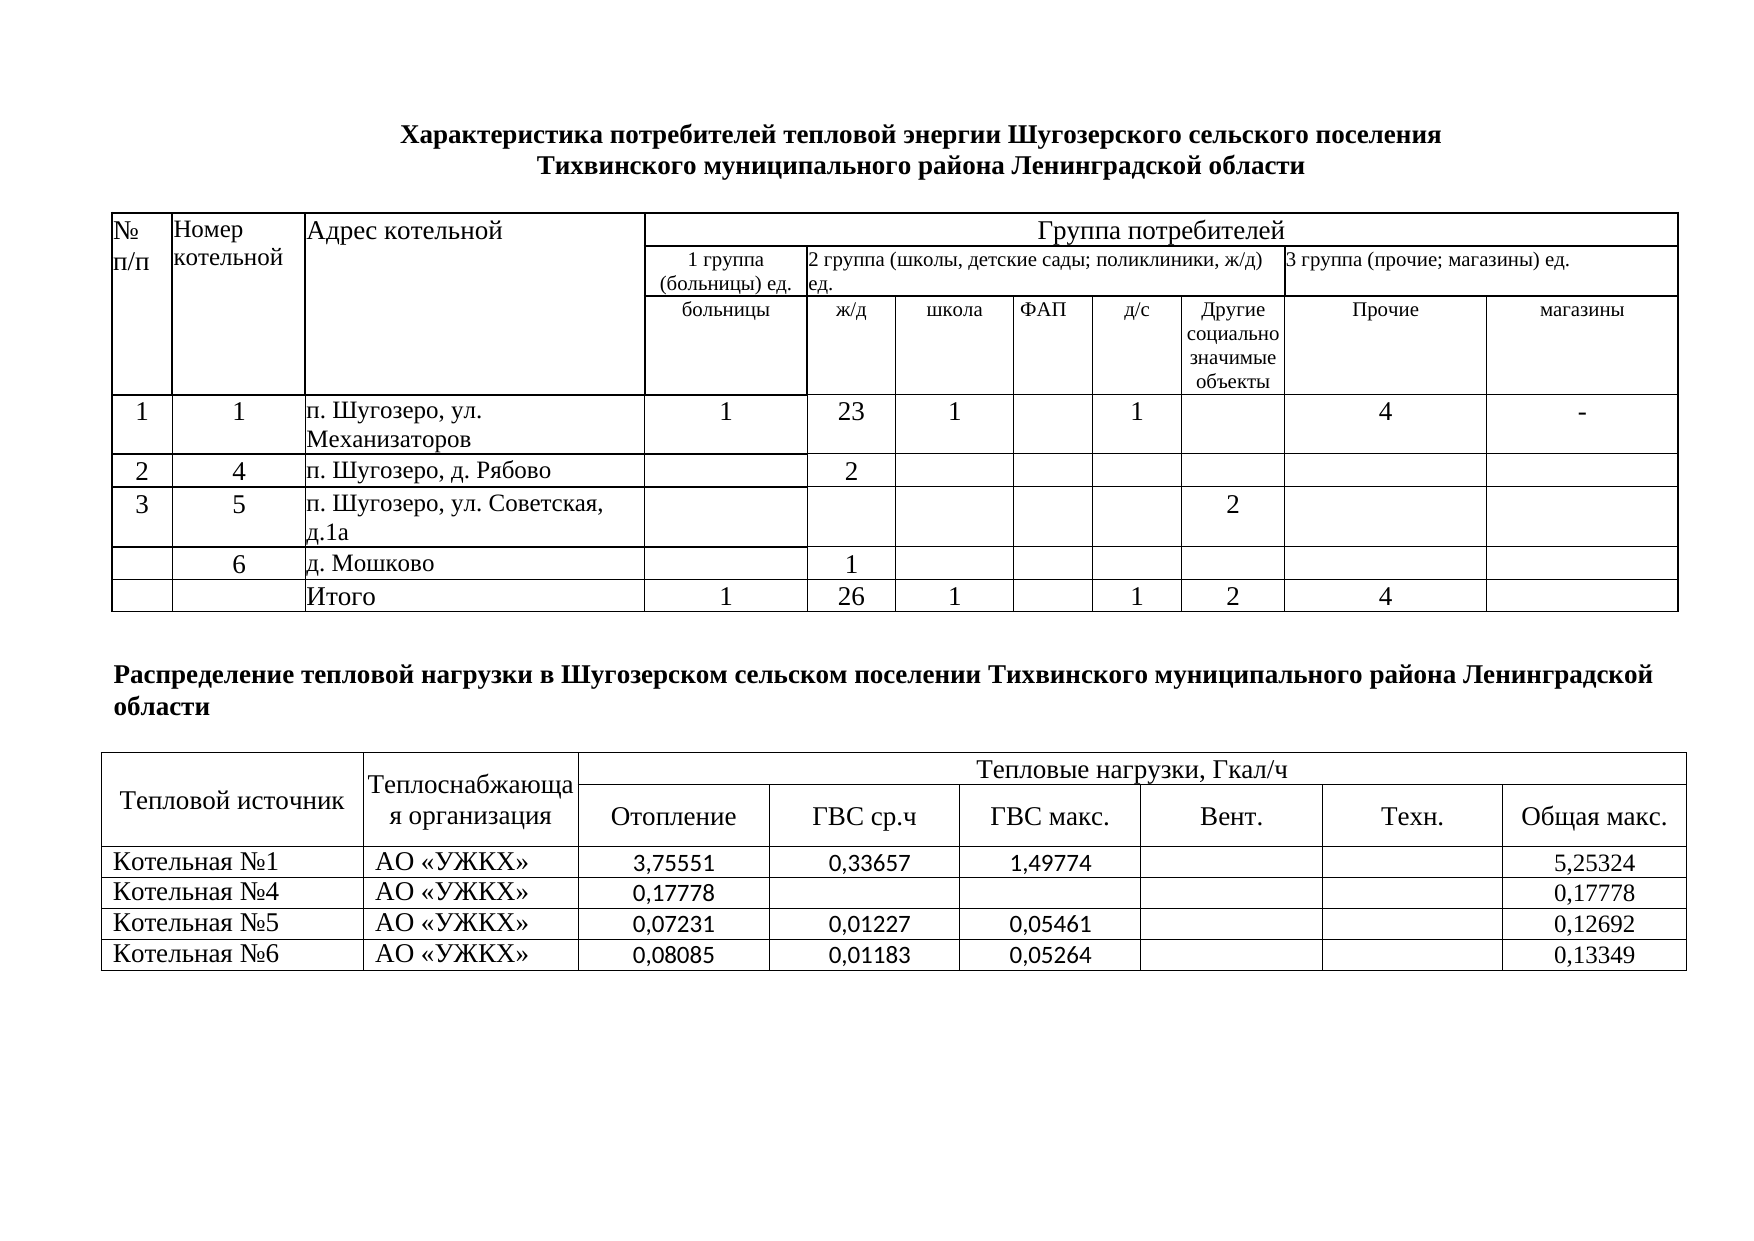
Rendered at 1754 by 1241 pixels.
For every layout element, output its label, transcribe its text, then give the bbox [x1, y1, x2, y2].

table_cell ГВС макс. [960, 785, 1140, 846]
table_cell Техн. [1323, 785, 1502, 846]
table_cell 2 [808, 454, 895, 486]
table_cell 23 [808, 395, 895, 453]
table_cell Котельная №5 [102, 909, 363, 939]
table_cell [896, 547, 1013, 579]
table_cell [1141, 878, 1322, 908]
table_cell 1 группа (больницы) ед. [646, 247, 806, 295]
table_cell АО «УЖКХ» [364, 847, 578, 877]
table_header Тепловой источник [102, 753, 363, 846]
table_cell [770, 878, 959, 908]
table_cell [1182, 395, 1284, 453]
table_cell п. Шугозеро, ул. Механизаторов [306, 396, 644, 453]
table_cell [1285, 547, 1486, 579]
table_cell [1487, 487, 1677, 546]
table_cell 0,08085 [579, 940, 769, 969]
table_cell 5 [173, 488, 305, 546]
table_cell магазины [1487, 297, 1677, 393]
table_cell 1 [173, 396, 305, 453]
table_cell [896, 487, 1013, 546]
table_cell больницы [646, 297, 806, 393]
table_cell [1487, 547, 1677, 579]
table_header Группа потребителей [646, 214, 1677, 245]
table_cell [1285, 487, 1486, 546]
table_cell 4 [1285, 580, 1486, 611]
table_cell Котельная №1 [102, 847, 363, 877]
table_cell п. Шугозеро, ул. Советская, д.1а [306, 488, 644, 546]
table_cell [960, 878, 1140, 908]
table_cell [1014, 395, 1092, 453]
table_cell 1 [113, 396, 172, 453]
table_header Адрес котельной [306, 214, 644, 393]
table_cell 0,17778 [579, 878, 769, 908]
table_cell 1 [1093, 395, 1181, 453]
text Тихвинского муниципального района Ленинградской области [148, 149, 1695, 180]
table_cell Прочие [1285, 297, 1486, 393]
table_header Номер котельной [173, 214, 304, 393]
table_cell [1487, 580, 1677, 611]
table_cell [896, 454, 1013, 486]
table_cell 6 [173, 548, 305, 579]
table_cell 26 [808, 580, 895, 611]
table_cell Другие социально значимые объекты [1182, 297, 1284, 393]
table_cell ж/д [808, 297, 895, 393]
table_cell [1014, 580, 1092, 611]
table_cell 4 [1285, 395, 1486, 453]
table_cell Котельная №6 [102, 940, 363, 969]
table_cell школа [896, 297, 1013, 393]
table_cell 2 группа (школы, детские сады; поликлиники, ж/д) ед. [808, 247, 1284, 295]
table_cell [1323, 909, 1502, 939]
table_cell 4 [173, 455, 305, 486]
table_cell п. Шугозеро, д. Рябово [306, 455, 644, 486]
table_cell 0,05264 [960, 940, 1140, 969]
table_cell [1487, 454, 1677, 486]
table_cell [1014, 487, 1092, 546]
table_cell 0,01227 [770, 909, 959, 939]
table_cell 1 [896, 395, 1013, 453]
table_cell АО «УЖКХ» [364, 878, 578, 908]
table_cell 3,75551 [579, 847, 769, 877]
table_cell АО «УЖКХ» [364, 940, 578, 969]
table_cell 0,12692 [1503, 909, 1686, 939]
table_cell 2 [1182, 487, 1284, 546]
table_cell [1093, 547, 1181, 579]
table_cell Общая макс. [1503, 785, 1686, 846]
table_cell [113, 580, 172, 611]
table_cell [173, 580, 305, 611]
table_cell [1014, 454, 1092, 486]
table_cell 1 [645, 396, 807, 453]
table_cell [1323, 940, 1502, 969]
table_cell [1141, 909, 1322, 939]
table_cell 0,05461 [960, 909, 1140, 939]
table_cell 3 [113, 488, 172, 546]
table_cell 2 [1182, 580, 1284, 611]
table_cell 1 [645, 580, 807, 611]
table_cell [113, 548, 172, 579]
table_cell 1,49774 [960, 847, 1140, 877]
table_cell Итого [306, 580, 644, 611]
table_cell д. Мошково [306, 548, 644, 579]
table_cell 0,07231 [579, 909, 769, 939]
table_cell [1014, 547, 1092, 579]
table_cell Вент. [1141, 785, 1322, 846]
table_cell [1323, 847, 1502, 877]
table_header № п/п [113, 214, 171, 393]
text Характеристика потребителей тепловой энергии Шугозерского сельского поселения [148, 118, 1695, 149]
table_cell [808, 487, 895, 546]
table_cell [1182, 547, 1284, 579]
table_cell [645, 488, 807, 546]
table_cell [1141, 940, 1322, 969]
table_cell 3 группа (прочие; магазины) ед. [1286, 247, 1677, 295]
table_cell ГВС ср.ч [770, 785, 959, 846]
table_cell - [1487, 395, 1677, 453]
table_cell АО «УЖКХ» [364, 909, 578, 939]
table_cell [1285, 454, 1486, 486]
table_cell 5,25324 [1503, 847, 1686, 877]
table_cell [1093, 487, 1181, 546]
table_cell 0,13349 [1503, 940, 1686, 969]
table_cell [1093, 454, 1181, 486]
table_cell [1323, 878, 1502, 908]
table_cell 0,17778 [1503, 878, 1686, 908]
table_cell [1141, 847, 1322, 877]
table_cell 1 [808, 547, 895, 579]
table_cell 0,33657 [770, 847, 959, 877]
table_header Тепловые нагрузки, Гкал/ч [579, 753, 1686, 784]
table_cell Отопление [579, 785, 769, 846]
table_cell [645, 548, 807, 579]
table_cell Котельная №4 [102, 878, 363, 908]
table_cell [1182, 454, 1284, 486]
table_cell д/с [1093, 297, 1181, 393]
table_header Теплоснабжающая организация [364, 753, 578, 846]
table_cell 1 [1093, 580, 1181, 611]
text Распределение тепловой нагрузки в Шугозерском сельском поселении Тихвинского муниципального района Ленинградской области [113, 659, 1695, 721]
table_cell 2 [113, 455, 172, 486]
table_cell [645, 455, 807, 486]
table_cell 1 [896, 580, 1013, 611]
table_cell 0,01183 [770, 940, 959, 969]
table_cell ФАП [1014, 297, 1092, 393]
